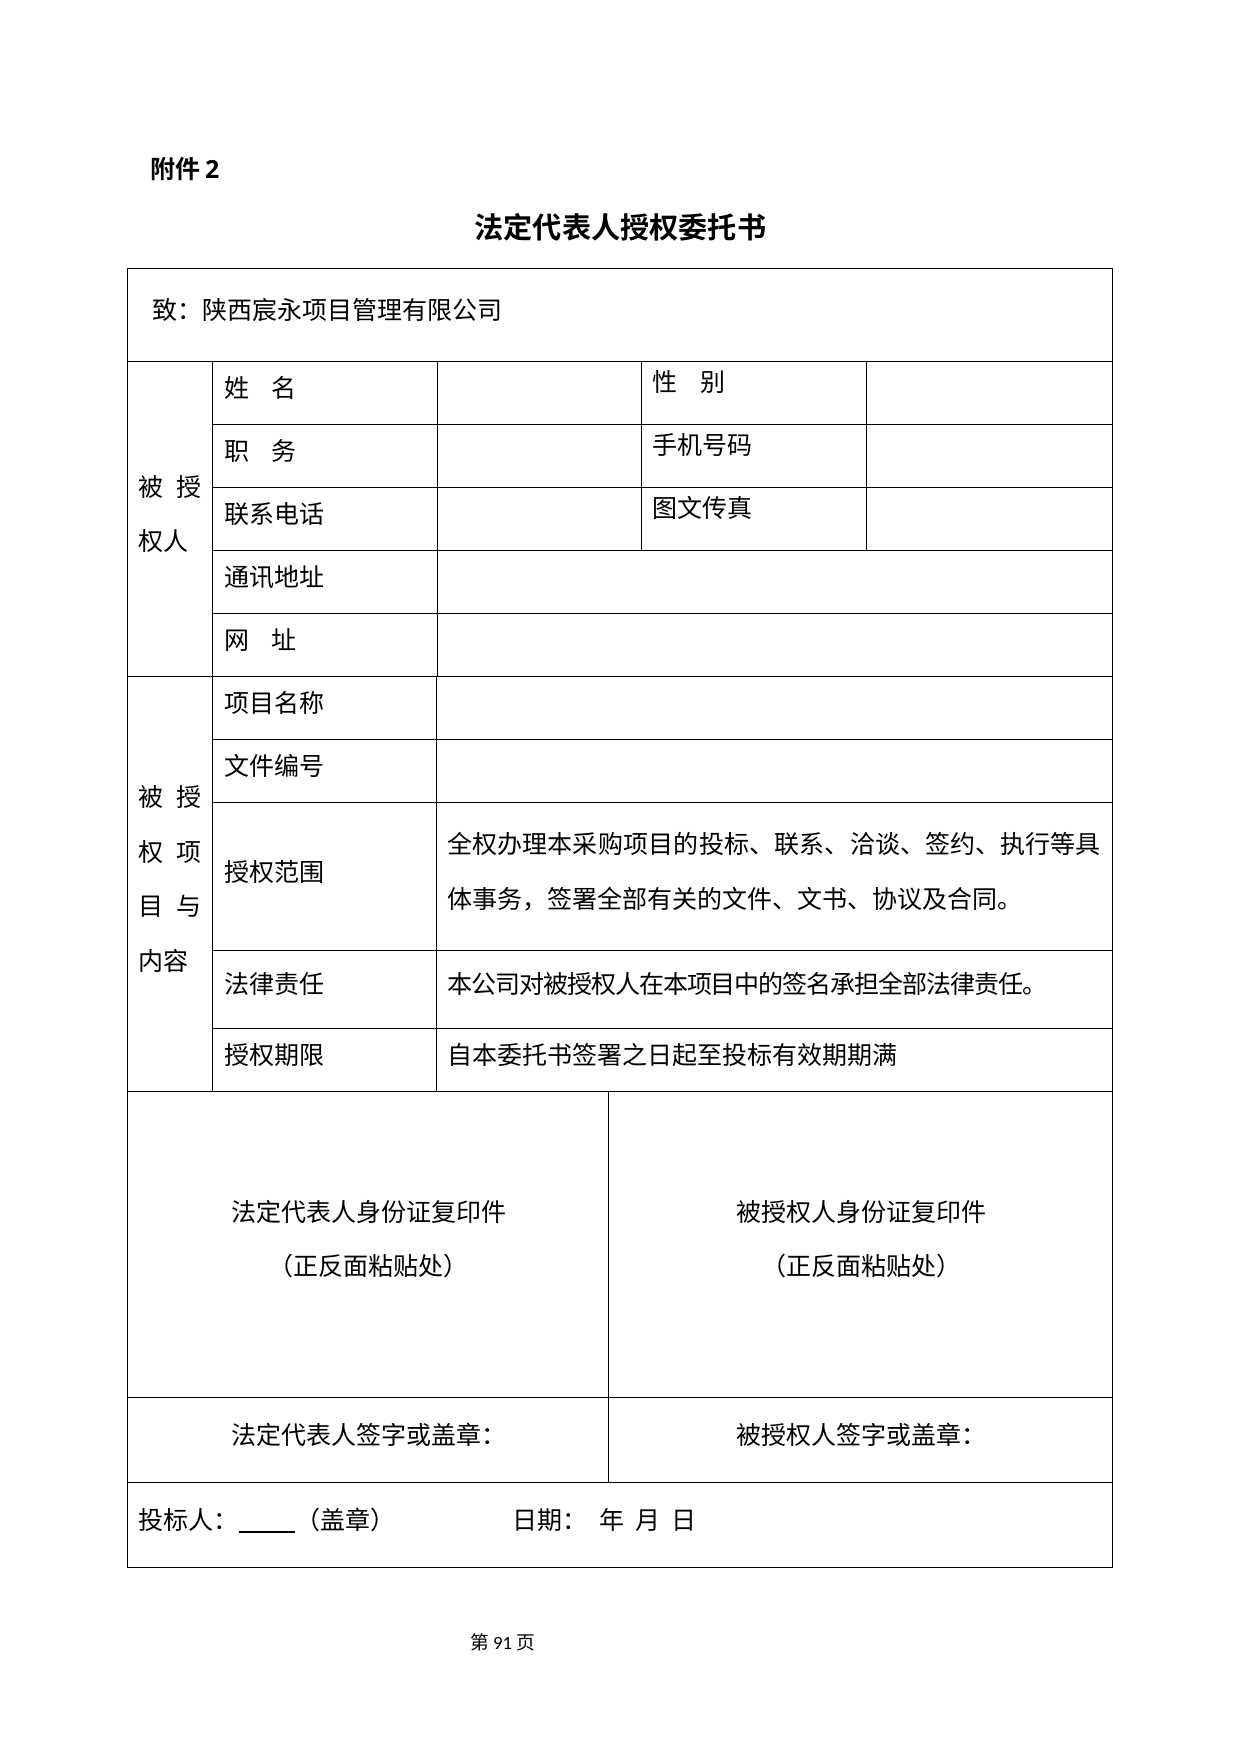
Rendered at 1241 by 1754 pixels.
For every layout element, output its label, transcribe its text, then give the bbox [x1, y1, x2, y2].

table_cell 自本委托书签署之日起至投标有效期期满 [437, 1029, 1112, 1091]
table_cell 被授权项目与内容 [128, 677, 212, 1091]
table_cell 被授权人签字或盖章： [609, 1398, 1112, 1482]
table_cell 项目名称 [213, 677, 436, 739]
table_cell 文件编号 [213, 740, 436, 802]
table_cell 法定代表人身份证复印件 （正反面粘贴处） [128, 1092, 608, 1397]
table_cell [867, 425, 1112, 487]
table_cell 被授权人身份证复印件 （正反面粘贴处） [609, 1092, 1112, 1397]
table_cell [867, 488, 1112, 550]
table_cell 授权期限 [213, 1029, 436, 1091]
table_cell 图文传真 [642, 488, 866, 550]
table_cell 本公司对被授权人在本项目中的签名承担全部法律责任。 [437, 951, 1112, 1028]
table_cell 通讯地址 [213, 551, 437, 613]
table_cell 手机号码 [642, 425, 866, 487]
table_cell 法定代表人签字或盖章： [128, 1398, 608, 1482]
table_cell [438, 425, 641, 487]
table_cell 投标人： （盖章） 日期： 年 月 日 [128, 1483, 1112, 1567]
table_cell [867, 362, 1112, 424]
table_header 致：陕西宸永项目管理有限公司 [128, 269, 1112, 361]
table_cell 被授权人 [128, 362, 212, 676]
table_cell 全权办理本采购项目的投标、联系、洽谈、签约、执行等具体事务，签署全部有关的文件、文书、协议及合同。 [437, 803, 1112, 950]
table_cell [438, 488, 641, 550]
table_cell 职 务 [213, 425, 437, 487]
text 附件2 [150, 150, 1090, 186]
table_cell [438, 614, 1112, 676]
table_cell 授权范围 [213, 803, 436, 950]
table_cell 网 址 [213, 614, 437, 676]
table_cell [438, 362, 641, 424]
table_cell 联系电话 [213, 488, 437, 550]
table_cell [438, 551, 1112, 613]
table_cell [437, 740, 1112, 802]
table_cell [437, 677, 1112, 739]
table_cell 姓 名 [213, 362, 437, 424]
table_cell 法律责任 [213, 951, 436, 1028]
table_cell 性 别 [642, 362, 866, 424]
text 法定代表人授权委托书 [150, 204, 1090, 247]
